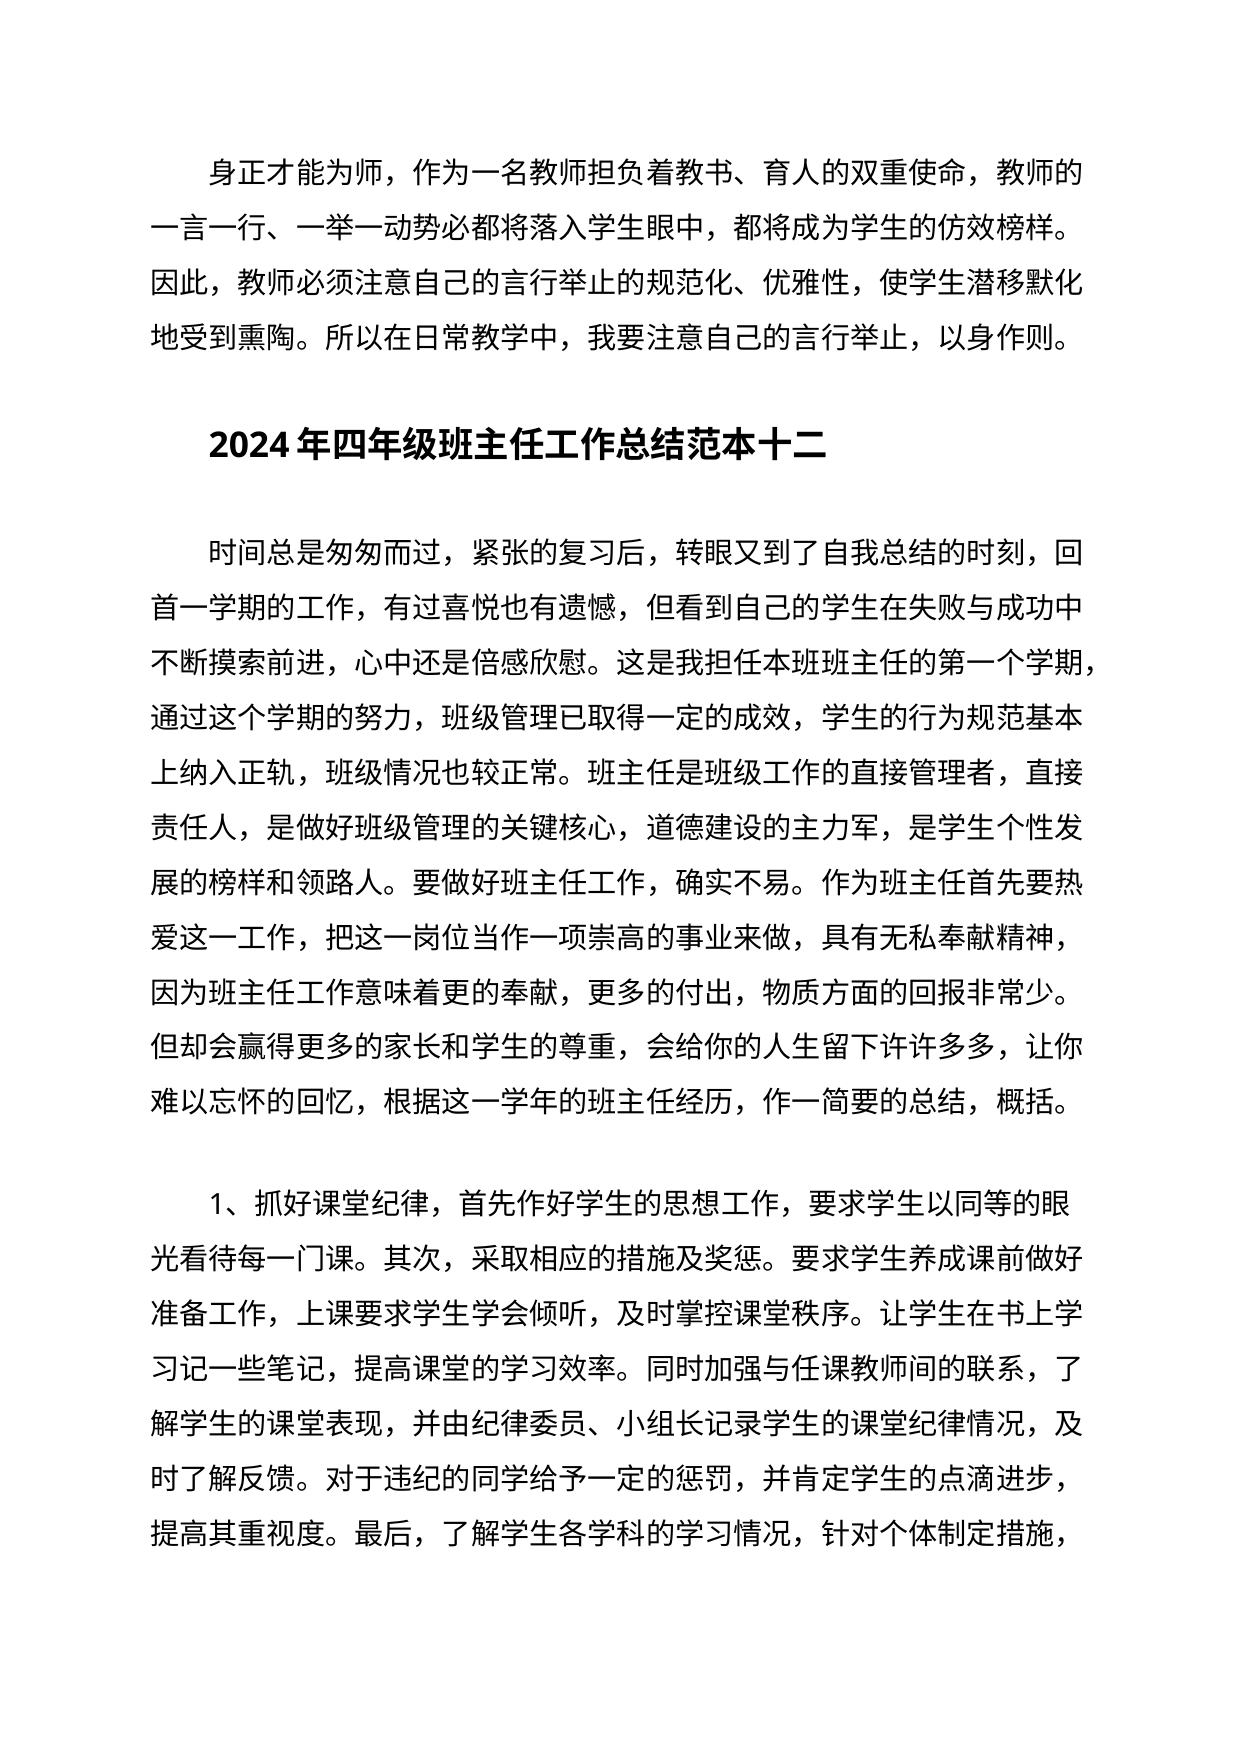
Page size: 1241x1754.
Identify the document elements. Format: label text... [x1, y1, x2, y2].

text 2024年四年级班主任工作总结范本十二 [150, 416, 1090, 468]
text 身正才能为师，作为一名教师担负着教书、育人的双重使命，教师的一言一行、一举一动势必都将落入学生眼中，都将成为学生的仿效榜样。因此，教师必须注意自己的言行举止的规范化、优雅性，使学生潜移默化地受到熏陶。所以在日常教学中，我要注意自己的言行举止，以身作则。 [150, 150, 1090, 357]
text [150, 1181, 1090, 1552]
text 时间总是匆匆而过，紧张的复习后，转眼又到了自我总结的时刻，回首一学期的工作，有过喜悦也有遗憾，但看到自己的学生在失败与成功中不断摸索前进，心中还是倍感欣慰。这是我担任本班班主任的第一个学期，通过这个学期的努力，班级管理已取得一定的成效，学生的行为规范基本上纳入正轨，班级情况也较正常。班主任是班级工作的直接管理者，直接责任人，是做好班级管理的关键核心，道德建设的主力军，是学生个性发展的榜样和领路人。要做好班主任工作，确实不易。作为班主任首先要热爱这一工作，把这一岗位当作一项崇高的事业来做，具有无私奉献精神，因为班主任工作意味着更的奉献，更多的付出，物质方面的回报非常少。但却会赢得更多的家长和学生的尊重，会给你的人生留下许许多多，让你难以忘怀的回忆，根据这一学年的班主任经历，作一简要的总结，概括。 [150, 530, 1090, 1121]
